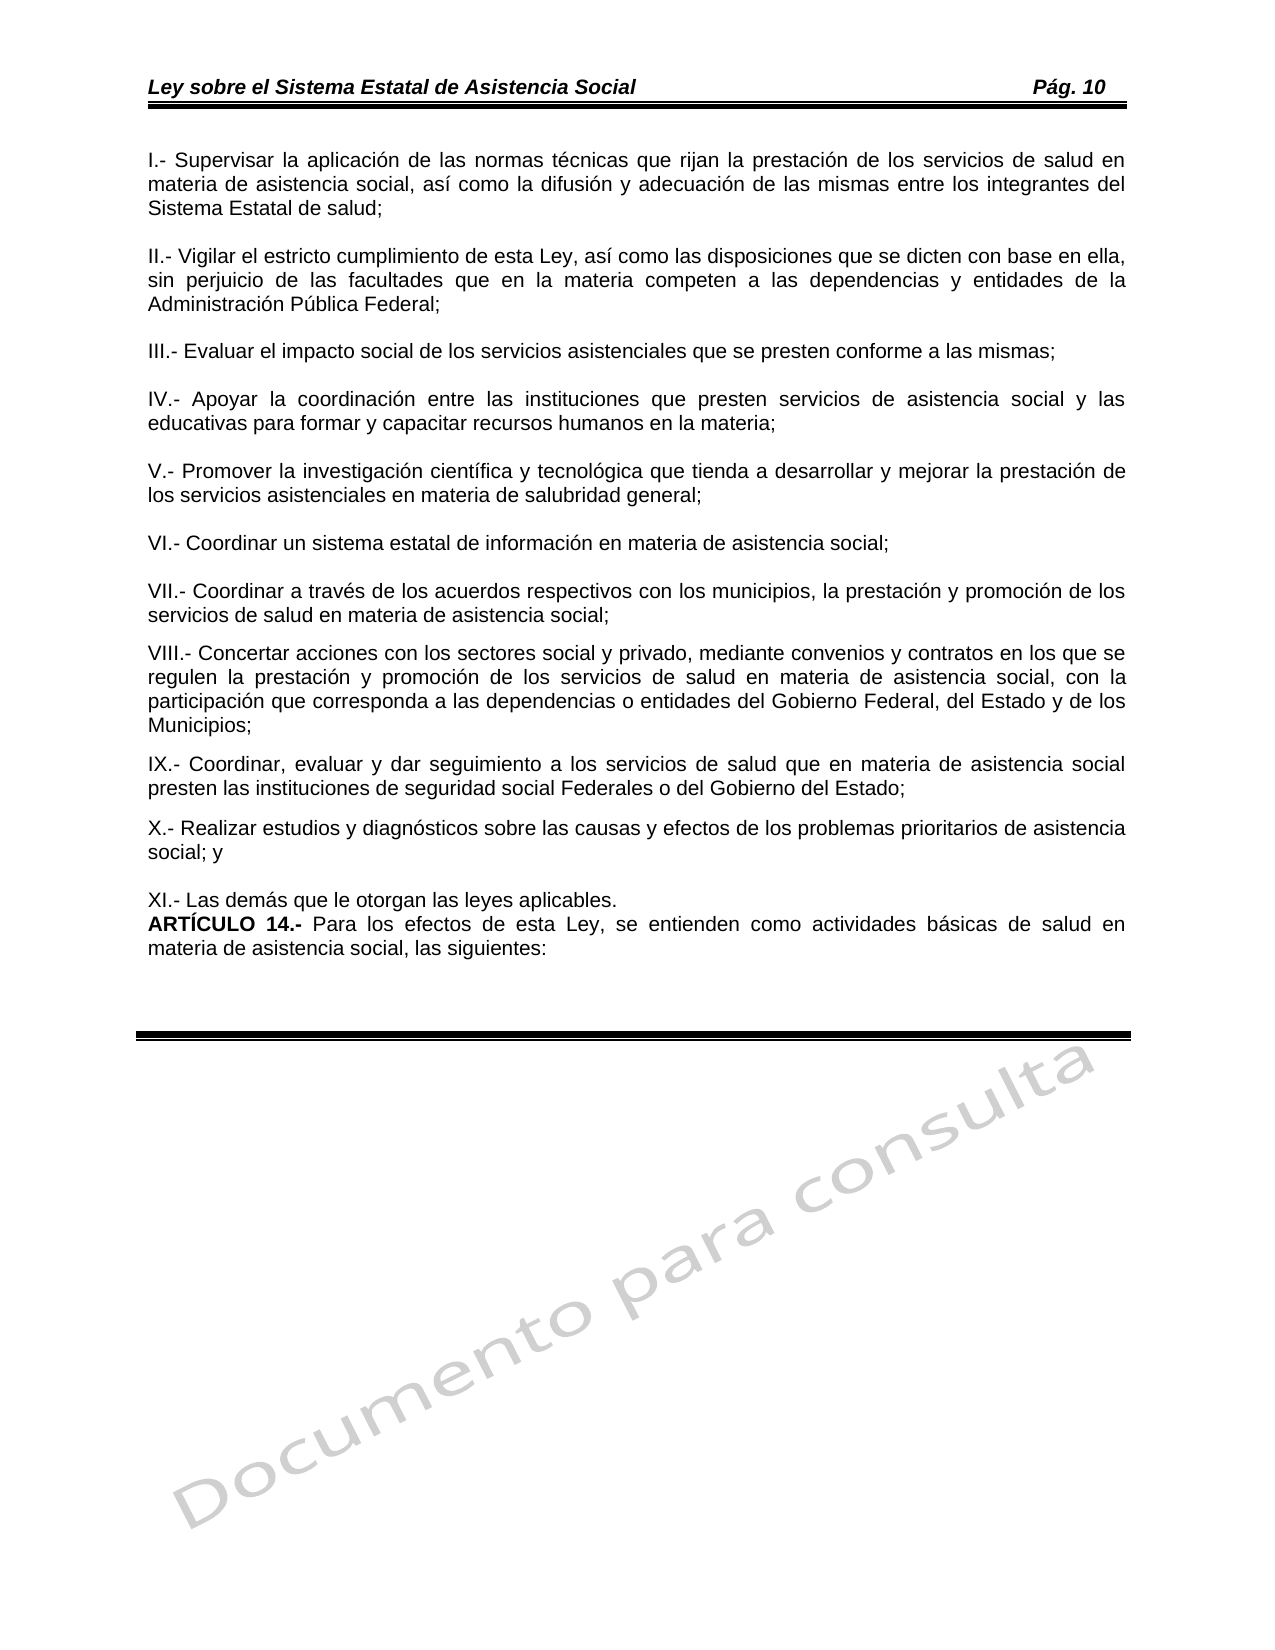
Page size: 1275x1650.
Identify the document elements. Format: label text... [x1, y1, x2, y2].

text V.- Promover la investigación científica y tecnológica que tienda a desarrollar y mejorar la prestación de los servicios asistenciales en materia de salubridad general; [148, 459, 1127, 507]
text XI.- Las demás que le otorgan las leyes aplicables. [148, 888, 1127, 912]
text III.- Evaluar el impacto social de los servicios asistenciales que se presten conforme a las mismas; [148, 339, 1127, 363]
text VIII.- Concertar acciones con los sectores social y privado, mediante convenios y contratos en los que se regulen la prestación y promoción de los servicios de salud en materia de asistencia social, con la participación que corresponda a las dependencias o entidades del Gobierno Federal, del Estado y de los Municipios; [148, 641, 1127, 737]
text IX.- Coordinar, evaluar y dar seguimiento a los servicios de salud que en materia de asistencia social presten las instituciones de seguridad social Federales o del Gobierno del Estado; [148, 751, 1127, 799]
text X.- Realizar estudios y diagnósticos sobre las causas y efectos de los problemas prioritarios de asistencia social; y [148, 816, 1127, 864]
text ARTÍCULO 14.- Para los efectos de esta Ley, se entienden como actividades básicas de salud en materia de asistencia social, las siguientes: [148, 912, 1127, 960]
text VI.- Coordinar un sistema estatal de información en materia de asistencia social; [148, 531, 1127, 555]
text VII.- Coordinar a través de los acuerdos respectivos con los municipios, la prestación y promoción de los servicios de salud en materia de asistencia social; [148, 579, 1127, 627]
text IV.- Apoyar la coordinación entre las instituciones que presten servicios de asistencia social y las educativas para formar y capacitar recursos humanos en la materia; [148, 387, 1127, 435]
text I.- Supervisar la aplicación de las normas técnicas que rijan la prestación de los servicios de salud en materia de asistencia social, así como la difusión y adecuación de las mismas entre los integrantes del Sistema Estatal de salud; [148, 148, 1127, 219]
text II.- Vigilar el estricto cumplimiento de esta Ley, así como las disposiciones que se dicten con base en ella, sin perjuicio de las facultades que en la materia competen a las dependencias y entidades de Federal; [148, 243, 1127, 315]
